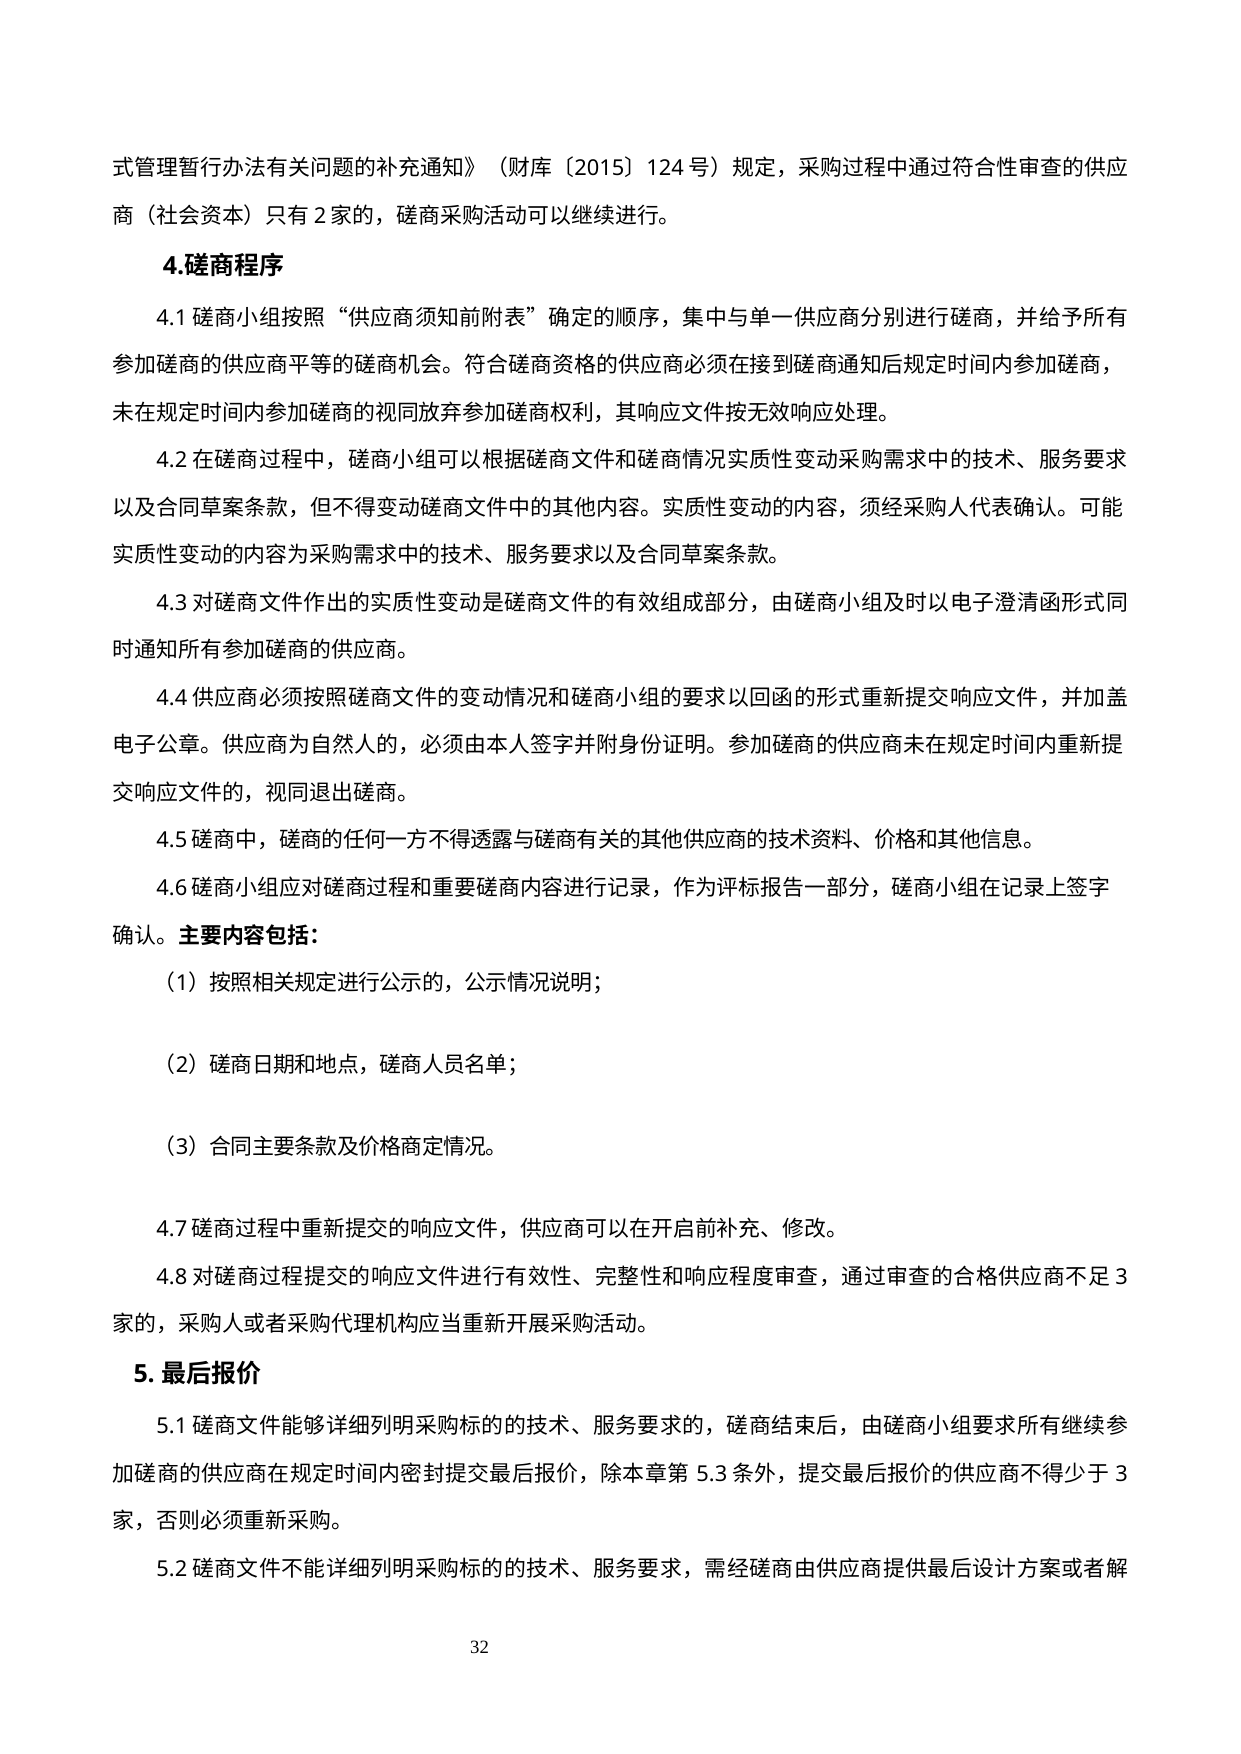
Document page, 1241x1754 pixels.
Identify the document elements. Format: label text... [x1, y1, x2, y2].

text （1）按照相关规定进行公示的，公示情况说明； [112, 965, 1128, 997]
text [112, 1551, 1128, 1583]
text （3）合同主要条款及价格商定情况。 [112, 1129, 1128, 1161]
text 4.6磋商小组应对磋商过程和重要磋商内容进行记录，作为评标报告一部分，磋商小组在记录上签字确认。主要内容包括： [112, 870, 1128, 949]
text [112, 150, 1128, 229]
text 5. 最后报价 [112, 1354, 1128, 1390]
text 4.磋商程序 [112, 245, 1128, 281]
text 4.8对磋商过程提交的响应文件进行有效性、完整性和响应程度审查，通过审查的合格供应商不足3家的，采购人或者采购代理机构应当重新开展采购活动。 [112, 1259, 1128, 1338]
text （2）磋商日期和地点，磋商人员名单； [112, 1047, 1128, 1079]
text 4.2在磋商过程中，磋商小组可以根据磋商文件和磋商情况实质性变动采购需求中的技术、服务要求以及合同草案条款，但不得变动磋商文件中的其他内容。实质性变动的内容，须经采购人代表确认。可能实质性变动的内容为采购需求中的技术、服务要求以及合同草案条款。 [112, 442, 1128, 569]
text 4.4供应商必须按照磋商文件的变动情况和磋商小组的要求以回函的形式重新提交响应文件，并加盖电子公章。供应商为自然人的，必须由本人签字并附身份证明。参加磋商的供应商未在规定时间内重新提交响应文件的，视同退出磋商。 [112, 680, 1128, 807]
text 5.1磋商文件能够详细列明采购标的的技术、服务要求的，磋商结束后，由磋商小组要求所有继续参加磋商的供应商在规定时间内密封提交最后报价，除本章第5.3条外，提交最后报价的供应商不得少于3家，否则必须重新采购。 [112, 1408, 1128, 1535]
text 4.1磋商小组按照“供应商须知前附表”确定的顺序，集中与单一供应商分别进行磋商，并给予所有参加磋商的供应商平等的磋商机会。符合磋商资格的供应商必须在接到磋商通知后规定时间内参加磋商，未在规定时间内参加磋商的视同放弃参加磋商权利，其响应文件按无效响应处理。 [112, 299, 1128, 426]
text 4.5磋商中，磋商的任何一方不得透露与磋商有关的其他供应商的技术资料、价格和其他信息。 [112, 822, 1128, 854]
text 4.3对磋商文件作出的实质性变动是磋商文件的有效组成部分，由磋商小组及时以电子澄清函形式同时通知所有参加磋商的供应商。 [112, 585, 1128, 664]
text 4.7磋商过程中重新提交的响应文件，供应商可以在开启前补充、修改。 [112, 1211, 1128, 1243]
